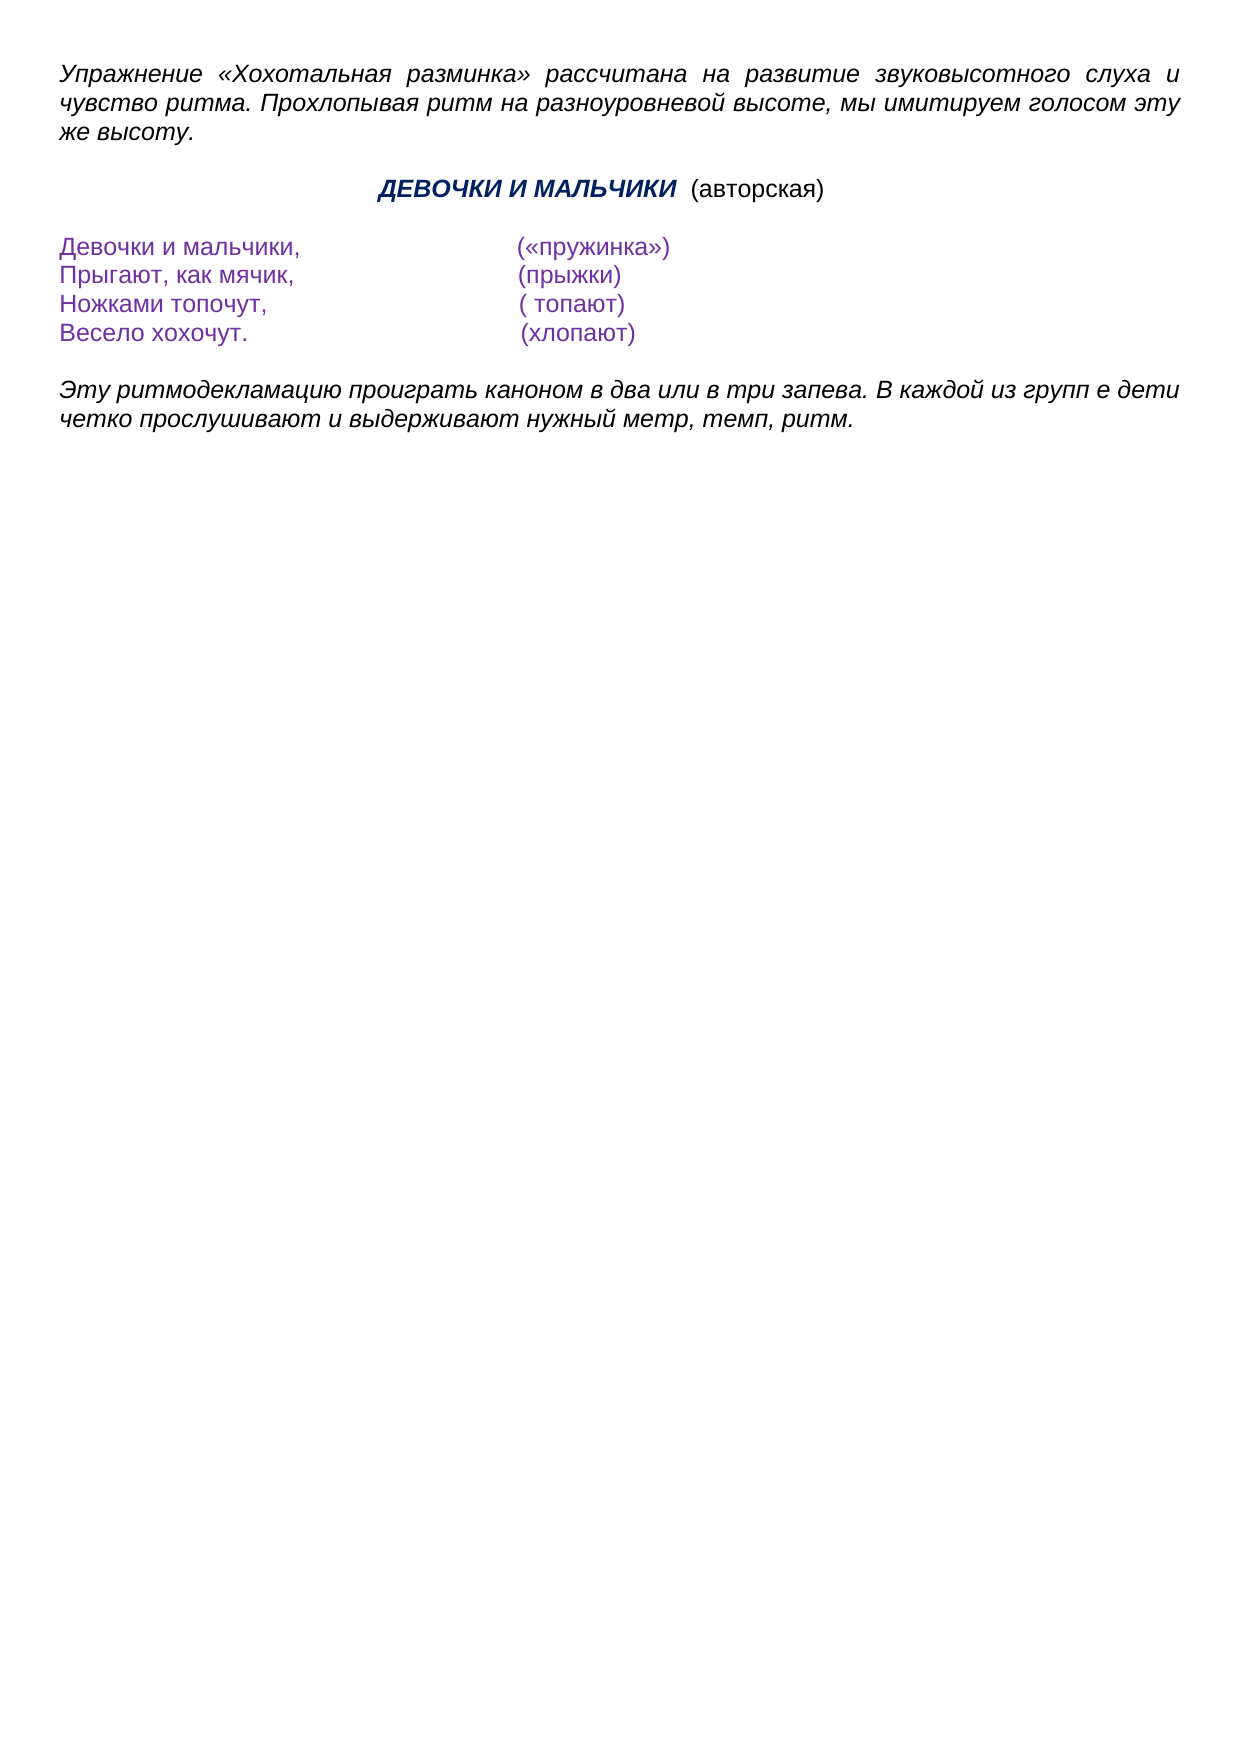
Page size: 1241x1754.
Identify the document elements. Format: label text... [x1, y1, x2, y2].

text Эту ритмодекламацию проиграть каноном в два или в три запева. В каждой из групп е дети четко прослушивают и выдерживают нужный метр, темп, ритм. [59, 375, 1181, 433]
text Прыгают, как мячик, (прыжки) [59, 260, 1181, 289]
text Весело хохочут. (хлопают) [59, 318, 1181, 347]
text Упражнение «Хохотальная разминка» рассчитана на развитие звуковысотного слуха и чувство ритма. Прохлопывая ритм на разноуровневой высоте, мы имитируем голосом эту же высоту. [59, 59, 1181, 145]
text Девочки и мальчики, («пружинка») [59, 232, 1181, 260]
text Ножками топочут, ( топают) [59, 289, 1181, 318]
text ДЕВОЧКИ И МАЛЬЧИКИ (авторская) [59, 174, 1181, 203]
